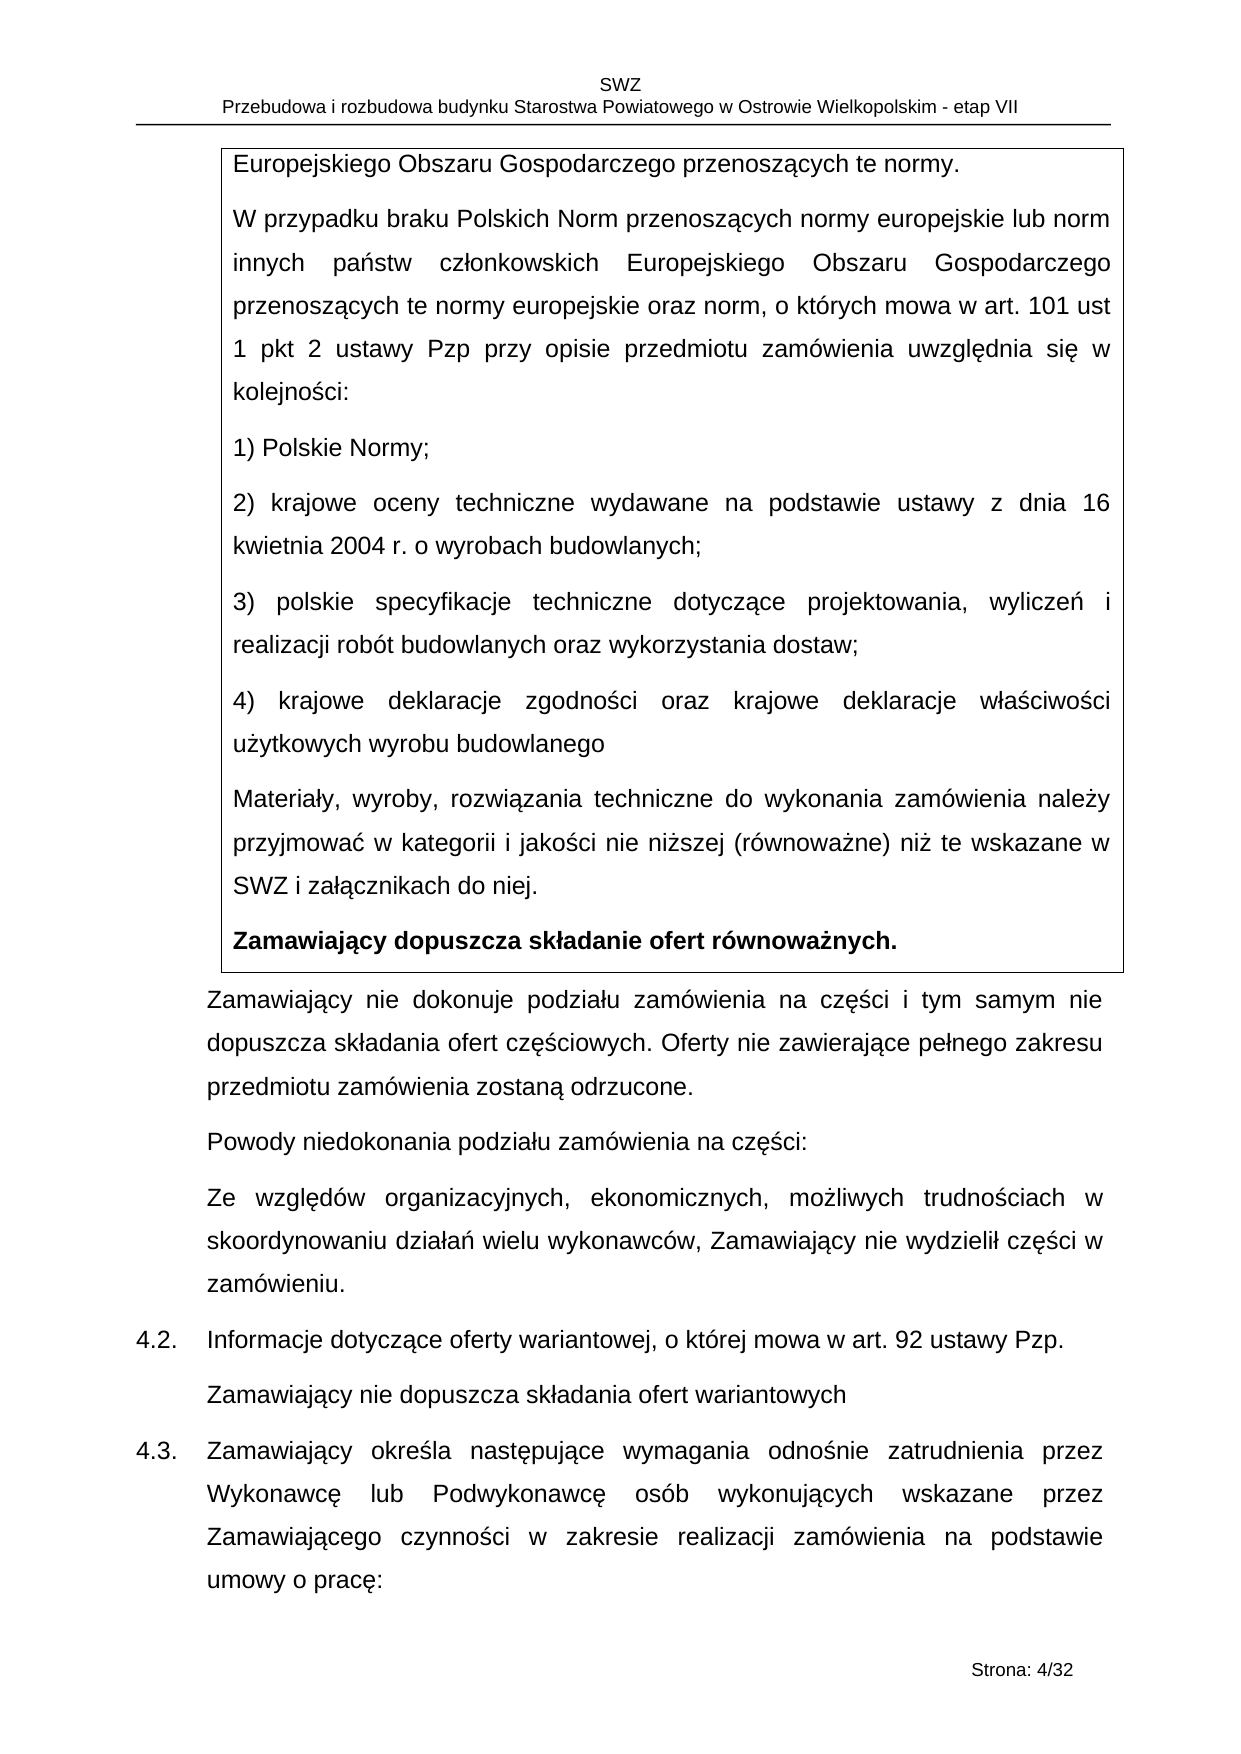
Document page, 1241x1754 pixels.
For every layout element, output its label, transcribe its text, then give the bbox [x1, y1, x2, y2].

text Zamawiający nie dopuszcza składania ofert wariantowych [207, 1380, 1104, 1409]
text Powody niedokonania podziału zamówienia na części: [207, 1127, 1104, 1156]
text Zamawiający nie dokonuje podziału zamówienia na części i tym samym nie dopuszcza składania ofert częściowych. Oferty nie zawierające pełnego zakresu przedmiotu zamówienia zostaną odrzucone. [207, 985, 1104, 1100]
list Informacje dotyczące oferty wariantowej, o której mowa w art. 92 ustawy Pzp. [136, 1325, 1104, 1353]
list Zamawiający określa następujące wymagania odnośnie zatrudnienia przez Wykonawcę lub Podwykonawcę osób wykonujących wskazane przez Zamawiającego czynności w zakresie realizacji zamówienia na podstawie umowy o pracę: [136, 1436, 1104, 1594]
text Ze względów organizacyjnych, ekonomicznych, możliwych trudnościach w skoordynowaniu działań wielu wykonawców, Zamawiający nie wydzielił części w zamówieniu. [207, 1183, 1104, 1298]
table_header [222, 149, 1123, 972]
